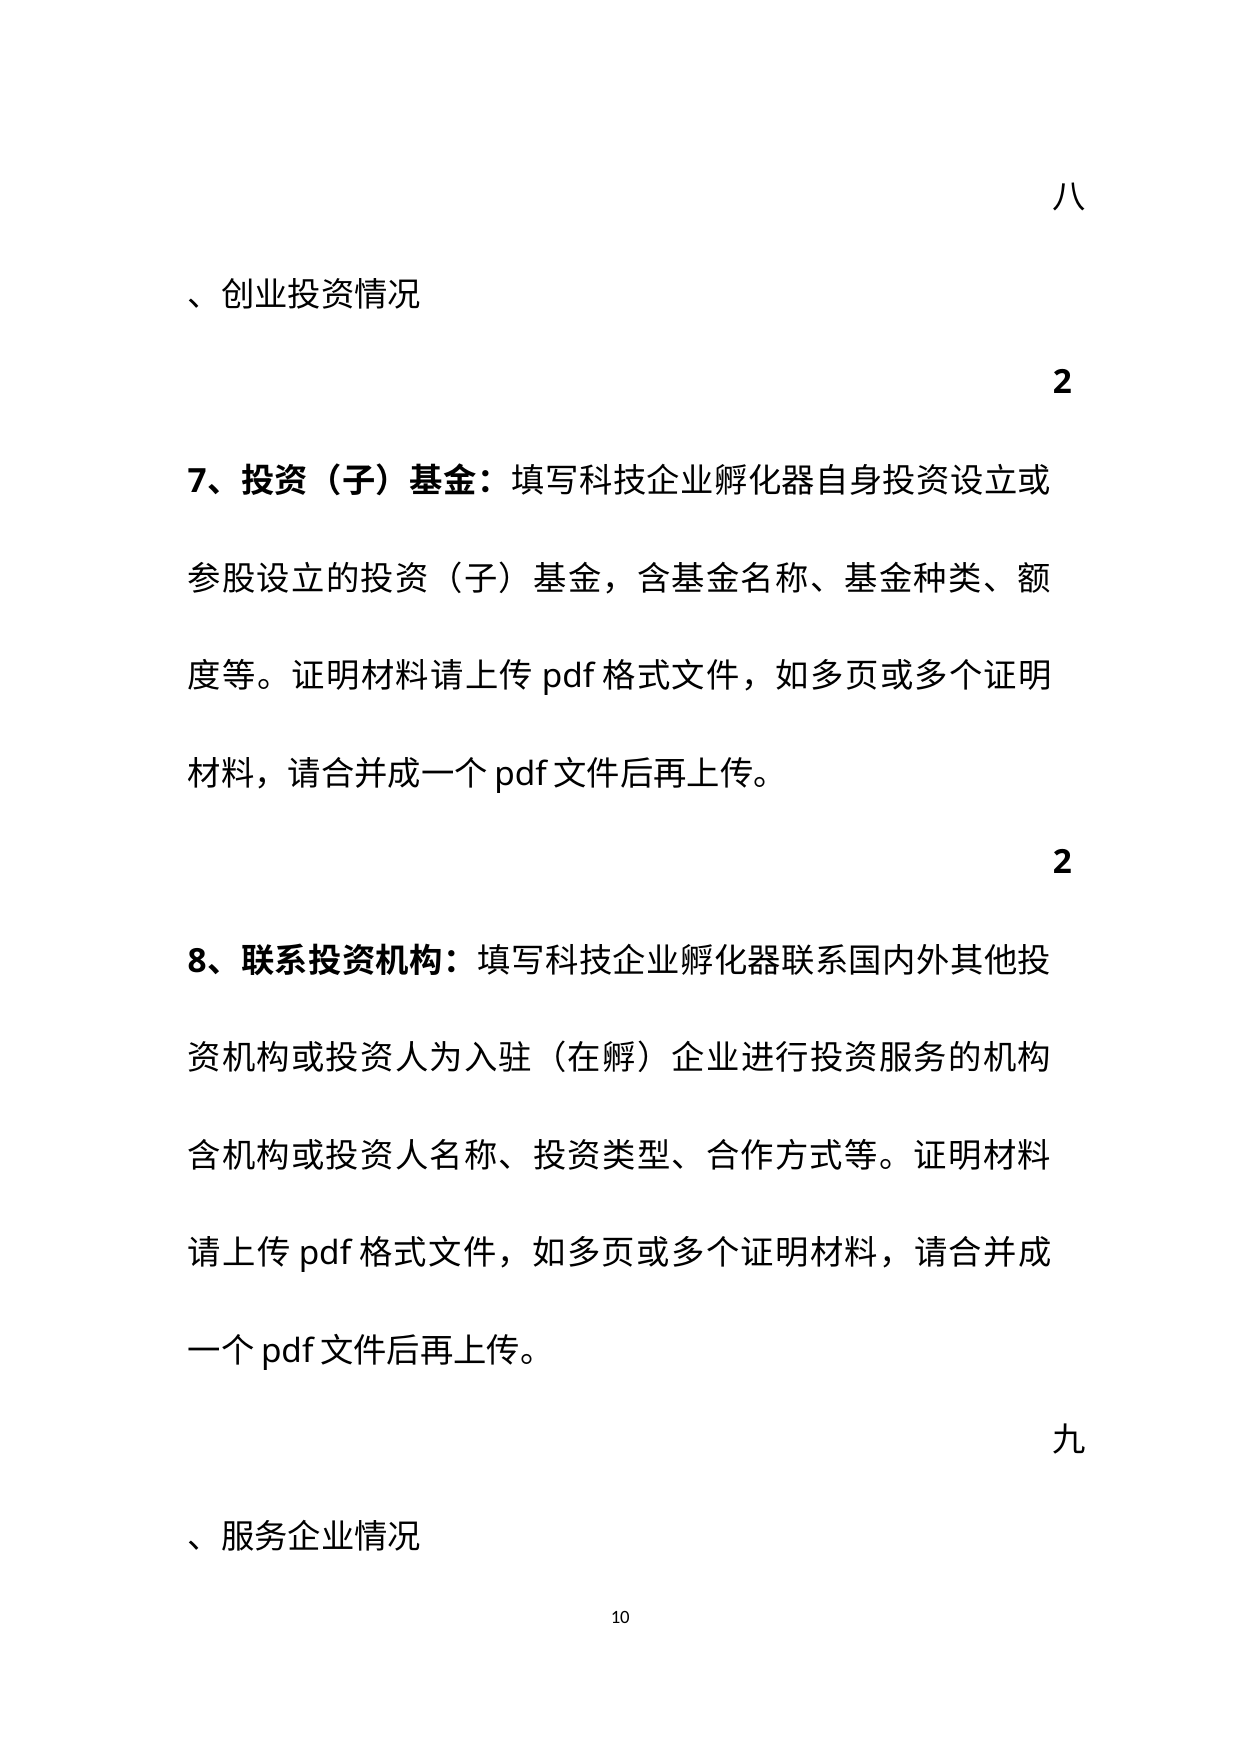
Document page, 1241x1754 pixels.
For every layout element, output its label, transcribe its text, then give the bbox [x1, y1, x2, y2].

text 八、创业投资情况 [187, 162, 1053, 324]
text 28、联系投资机构：填写科技企业孵化器联系国内外其他投资机构或投资人为入驻（在孵）企业进行投资服务的机构，含机构或投资人名称、投资类型、合作方式等。证明材料请上传pdf格式文件，如多页或多个证明材料，请合并成一个pdf文件后再上传。 [187, 828, 1053, 1380]
text 27、投资（子）基金：填写科技企业孵化器自身投资设立或参股设立的投资（子）基金，含基金名称、基金种类、额度等。证明材料请上传pdf格式文件，如多页或多个证明材料，请合并成一个pdf文件后再上传。 [187, 348, 1053, 803]
text 九、服务企业情况 [187, 1404, 1053, 1567]
